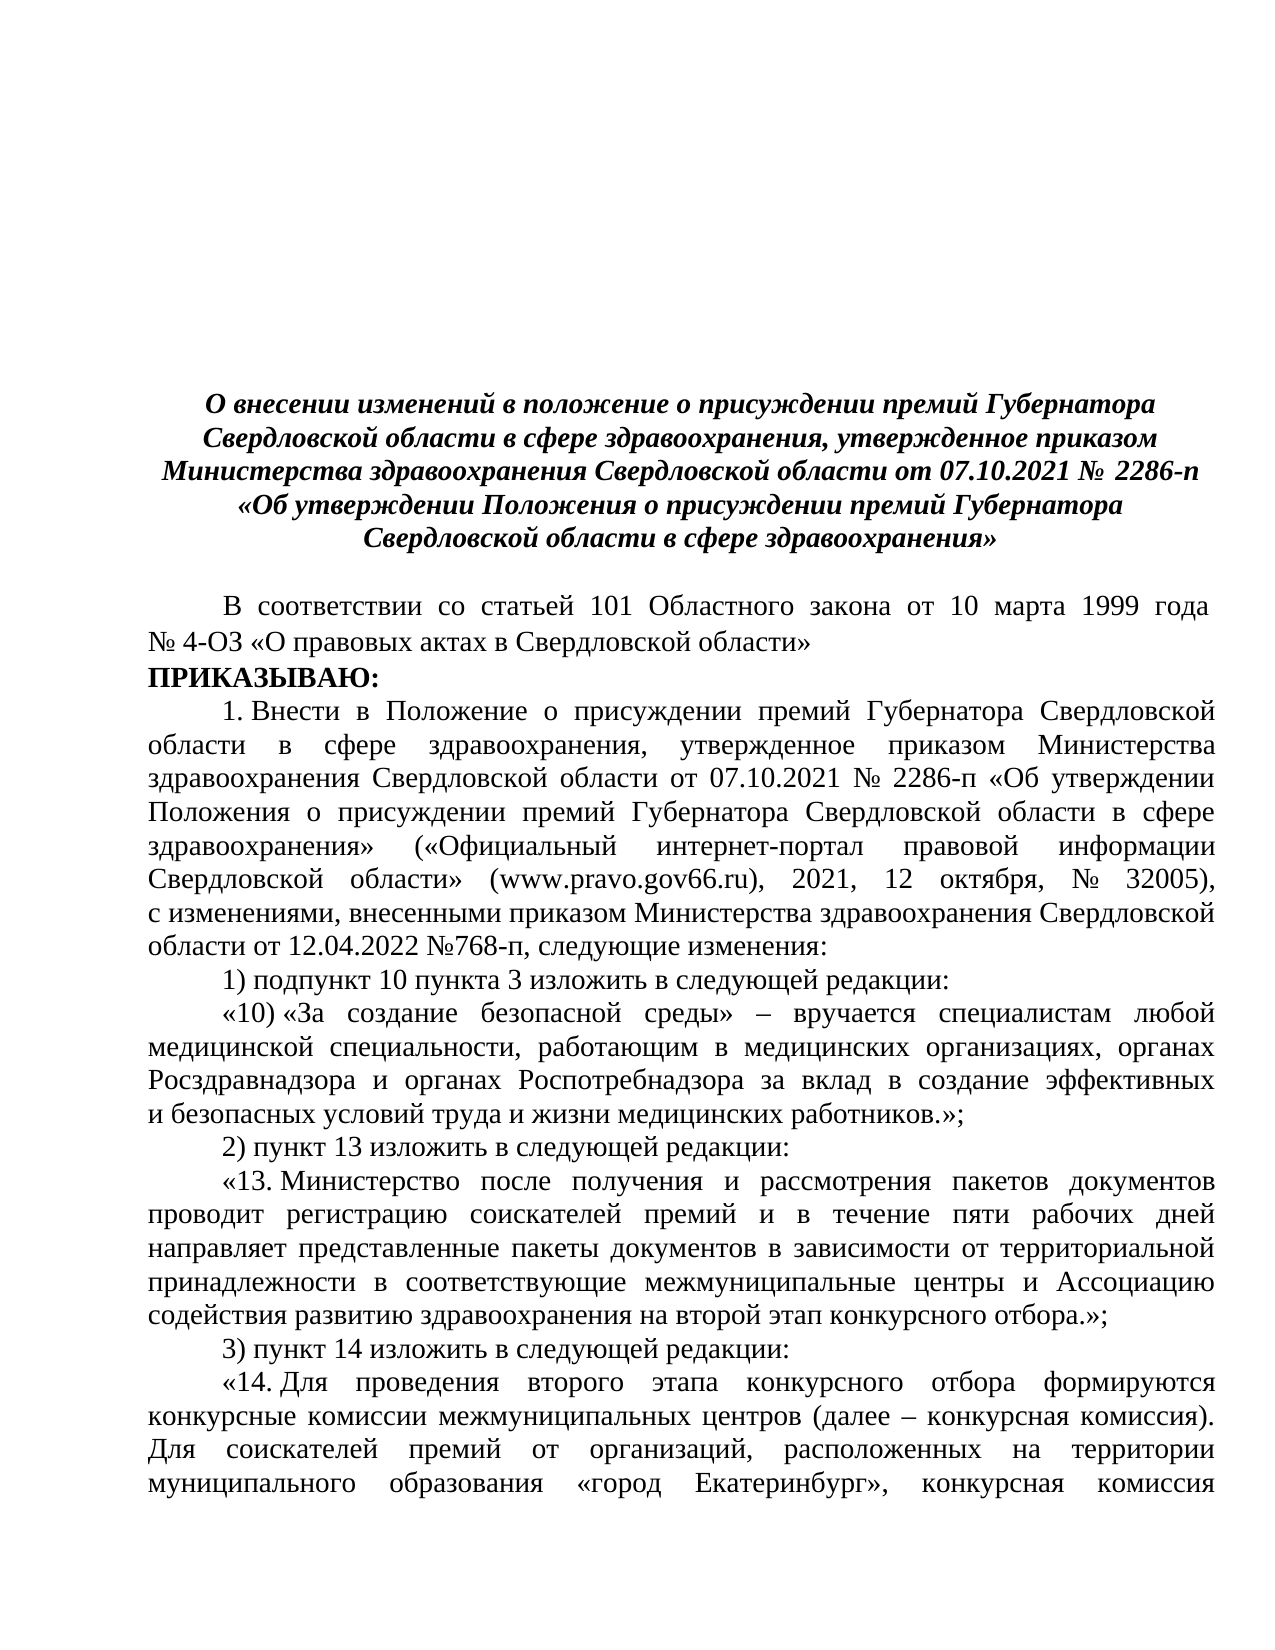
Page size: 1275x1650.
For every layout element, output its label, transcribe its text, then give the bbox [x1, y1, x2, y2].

text В соответствии со статьей 101 Областного закона от 10 марта 1999 года № 4-ОЗ «О правовых актах в Свердловской области» [148, 588, 1210, 657]
list «10) «За создание безопасной среды» – вручается специалистам любой медицинской специальности, работающим в медицинских организациях, органах Росздравнадзора и органах Роспотребнадзора за вклад в создание эффективных и безопасных условий труда и жизни медицинских работников.»; [148, 995, 1216, 1129]
list 3) пункт 14 изложить в следующей редакции: [148, 1331, 1216, 1364]
list «13. Министерство после получения и рассмотрения пакетов документов проводит регистрацию соискателей премий и в течение пяти рабочих дней направляет представленные пакеты документов в зависимости от территориальной принадлежности в соответствующие межмуниципальные центры и Ассоциацию содействия развитию здравоохранения на второй этап конкурсного отбора.»; [148, 1163, 1216, 1331]
list 2) пункт 13 изложить в следующей редакции: [148, 1129, 1216, 1163]
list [148, 1364, 1216, 1498]
list 1) подпункт 10 пункта 3 изложить в следующей редакции: [148, 962, 1216, 995]
text О внесении изменений в положение о присуждении премий Губернатора Свердловской области в сфере здравоохранения, утвержденное приказом Министерства здравоохранения Свердловской области от 07.10.2021 № 2286-п «Об утверждении Положения о присуждении премий Губернатора Свердловской области в сфере здравоохранения» [148, 386, 1216, 554]
text ПРИКАЗЫВАЮ: [148, 660, 1216, 693]
list 1. Внести в Положение о присуждении премий Губернатора Свердловской области в сфере здравоохранения, утвержденное приказом Министерства здравоохранения Свердловской области от 07.10.2021 № 2286-п «Об утверждении Положения о присуждении премий Губернатора Свердловской области в сфере здравоохранения» («Официальный интернет-портал правовой информации Свердловской области» (www.pravo.gov66.ru), 2021, 12 октября, № 32005), с изменениями, внесенными приказом Министерства здравоохранения Свердловской области от 12.04.2022 №768-п, следующие изменения: [148, 693, 1216, 962]
